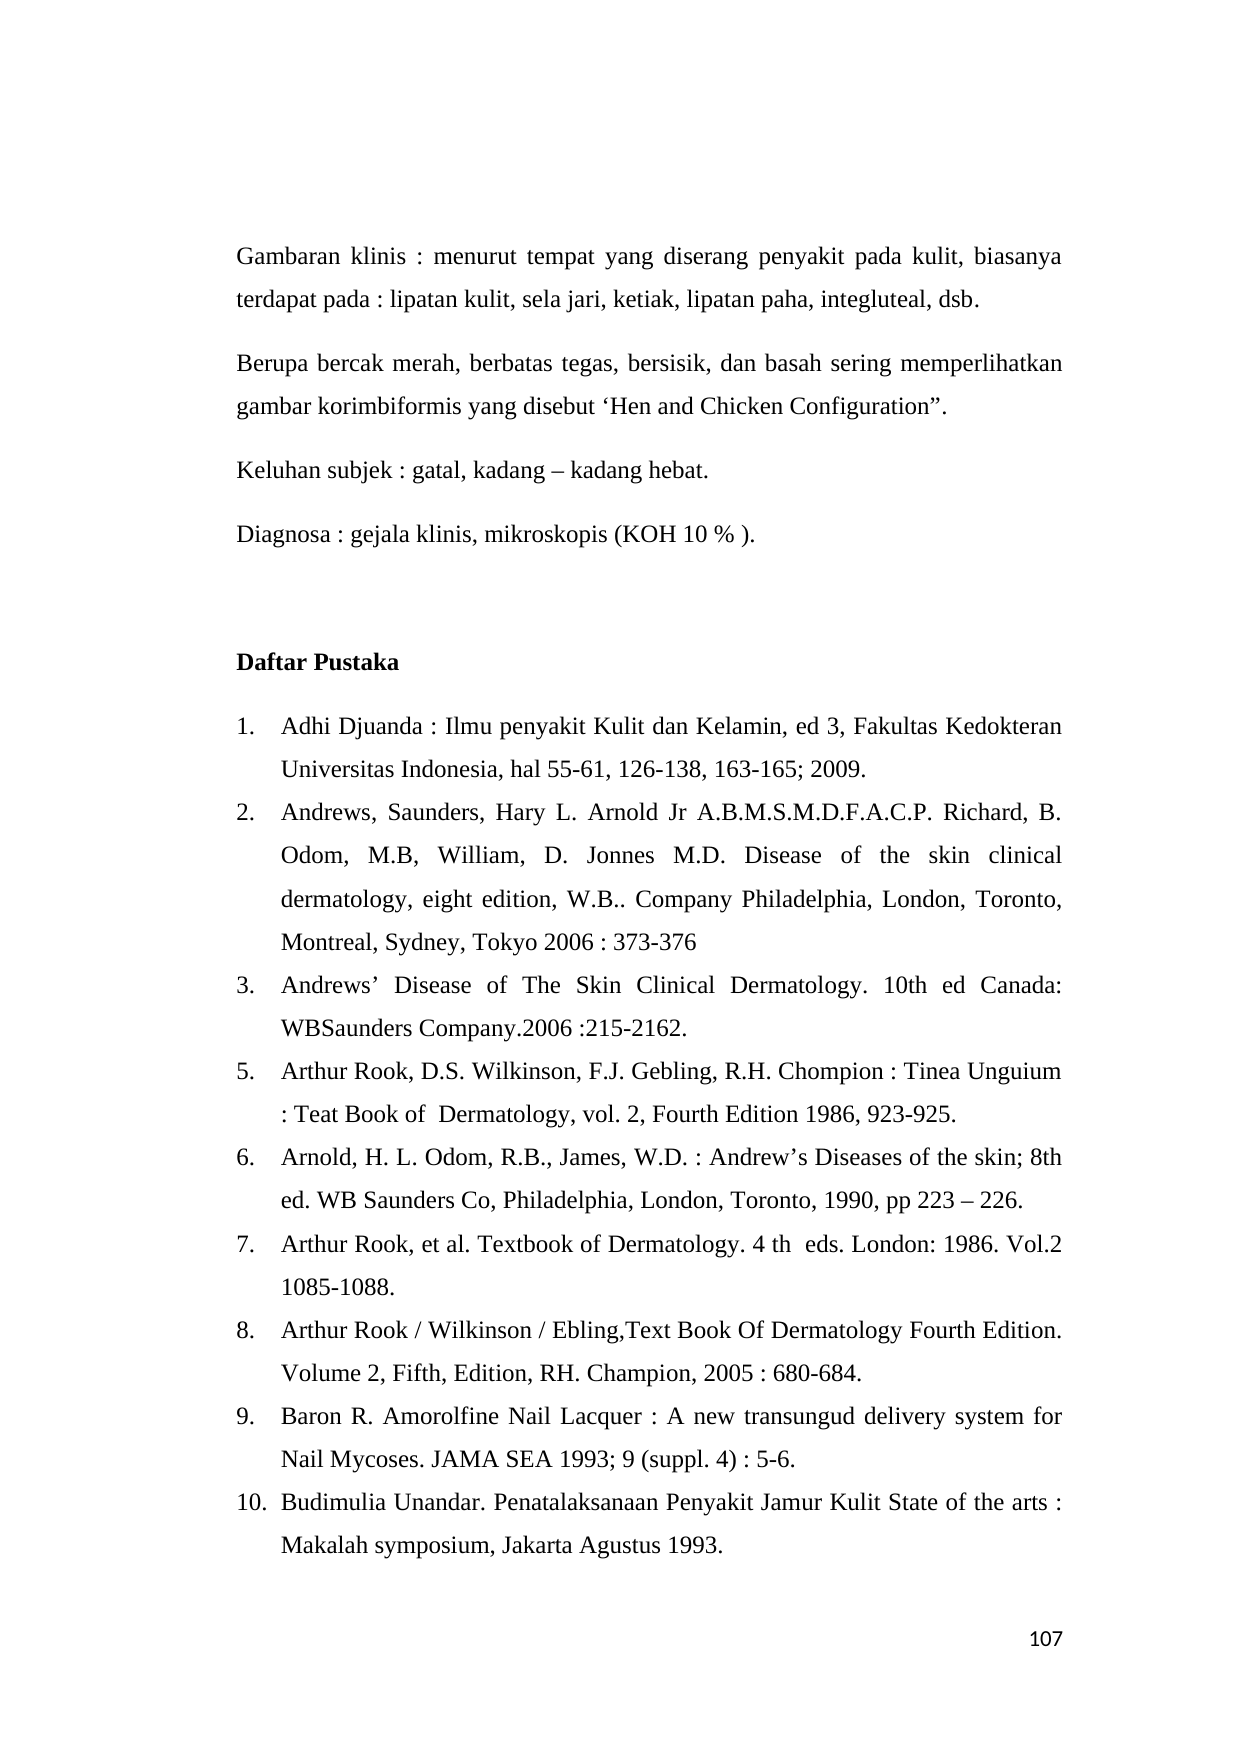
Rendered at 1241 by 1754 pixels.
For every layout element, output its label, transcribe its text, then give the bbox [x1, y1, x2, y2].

list Andrews, Saunders, Hary L. Arnold Jr A.B.M.S.M.D.F.A.C.P. Richard, B. Odom, M.B, William, D. Jonnes M.D. Disease of the skin clinical dermatology, eight edition, W.B.. Company Philadelphia, London, Toronto, Montreal, Sydney, Tokyo 2006 : 373-376 [236, 797, 1063, 956]
list Adhi Djuanda : Ilmu penyakit Kulit dan Kelamin, ed 3, Fakultas Kedokteran Universitas Indonesia, hal 55-61, 126-138, 163-165; 2009. [236, 711, 1063, 783]
text Daftar Pustaka [236, 647, 1063, 676]
list Arthur Rook, D.S. Wilkinson, F.J. Gebling, R.H. Chompion : Tinea Unguium : Teat Book of Dermatology, vol. 2, Fourth Edition 1986, 923-925. [236, 1056, 1063, 1128]
list Arthur Rook / Wilkinson / Ebling,Text Book Of Dermatology Fourth Edition. Volume 2, Fifth, Edition, RH. Champion, 2005 : 680-684. [236, 1315, 1063, 1387]
text Gambaran klinis : menurut tempat yang diserang penyakit pada kulit, biasanya terdapat pada : lipatan kulit, sela jari, ketiak, lipatan paha, integluteal, dsb. [236, 241, 1063, 313]
list Baron R. Amorolfine Nail Lacquer : A new transungud delivery system for Nail Mycoses. JAMA SEA 1993; 9 (suppl. 4) : 5-6. [236, 1401, 1063, 1473]
text Berupa bercak merah, berbatas tegas, bersisik, dan basah sering memperlihatkan gambar korimbiformis yang disebut ‘Hen and Chicken Configuration”. [236, 348, 1063, 420]
list Budimulia Unandar. Penatalaksanaan Penyakit Jamur Kulit State of the arts : Makalah symposium, Jakarta Agustus 1993. [236, 1487, 1063, 1559]
text Keluhan subjek : gatal, kadang – kadang hebat. [236, 455, 1063, 484]
list Andrews’ Disease of The Skin Clinical Dermatology. 10th ed Canada: WBSaunders Company.2006 :215-2162. [236, 970, 1063, 1042]
text Diagnosa : gejala klinis, mikroskopis (KOH 10 % ). [236, 519, 1063, 548]
list Arnold, H. L. Odom, R.B., James, W.D. : Andrew’s Diseases of the skin; 8th ed. WB Saunders Co, Philadelphia, London, Toronto, 1990, pp 223 – 226. [236, 1142, 1063, 1214]
list Arthur Rook, et al. Textbook of Dermatology. 4 th eds. London: 1986. Vol.2 1085-1088. [236, 1229, 1063, 1301]
